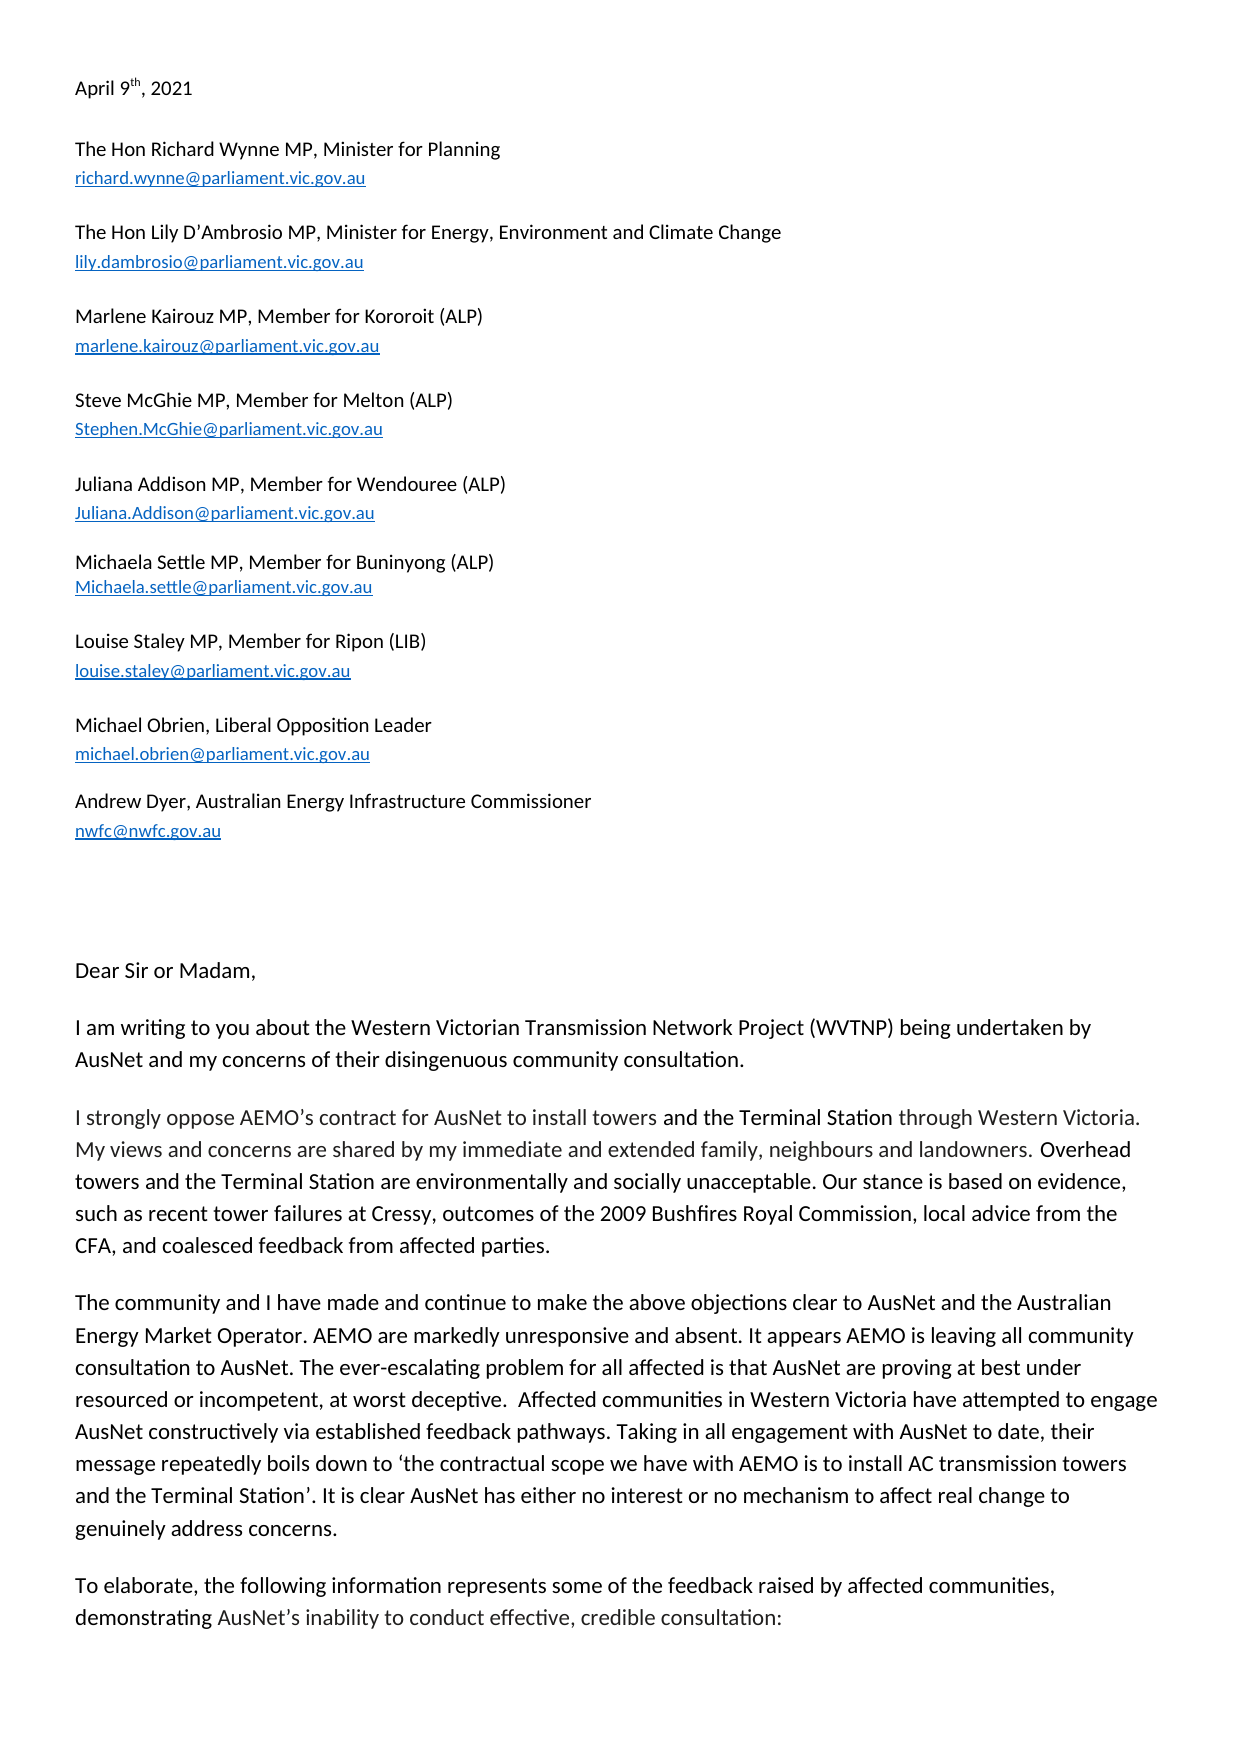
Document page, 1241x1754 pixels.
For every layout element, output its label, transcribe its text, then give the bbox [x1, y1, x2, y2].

text The Hon Richard Wynne MP, Minister for Planning [75, 136, 1094, 161]
text Michaela Settle MP, Member for Buninyong (ALP) [75, 549, 1165, 575]
text Stephen.McGhie@parliament.vic.gov.au [75, 417, 1165, 440]
text Andrew Dyer, Australian Energy Infrastructure Commissioner [75, 788, 1094, 814]
text marlene.kairouz@parliament.vic.gov.au [75, 334, 1165, 357]
text Juliana Addison MP, Member for Wendouree (ALP) [75, 471, 1094, 496]
text Marlene Kairouz MP, Member for Kororoit (ALP) [75, 303, 1094, 329]
text richard.wynne@parliament.vic.gov.au [75, 166, 1165, 189]
text April 9th, 2021 [75, 75, 1094, 100]
text To elaborate, the following information represents some of the feedback raised by affected communities, demonstrating AusNet’s inability to conduct effective, credible consultation: [75, 1571, 1165, 1631]
text I strongly oppose AEMO’s contract for AusNet to install towers and the Terminal Station through Western Victoria. My views and concerns are shared by my immediate and extended family, neighbours and landowners. Overhead towers and the Terminal Station are environmentally and socially unacceptable. Our stance is based on evidence, such as recent tower failures at Cressy, outcomes of the 2009 Bushfires Royal Commission, local advice from the CFA, and coalesced feedback from affected parties. [75, 1103, 1165, 1259]
text I am writing to you about the Western Victorian Transmission Network Project (WVTNP) being undertaken by AusNet and my concerns of their disingenuous community consultation. [75, 1013, 1165, 1073]
text Steve McGhie MP, Member for Melton (ALP) [75, 387, 1094, 412]
text The Hon Lily D’Ambrosio MP, Minister for Energy, Environment and Climate Change [75, 219, 1094, 245]
text louise.staley@parliament.vic.gov.au [75, 659, 1165, 682]
text Juliana.Addison@parliament.vic.gov.au [75, 501, 1165, 524]
text nwfc@nwfc.gov.au [75, 819, 1165, 842]
text Michaela.settle@parliament.vic.gov.au [75, 575, 1165, 598]
text michael.obrien@parliament.vic.gov.au [75, 742, 1165, 765]
text Michael Obrien, Liberal Opposition Leader [75, 712, 1094, 737]
text lily.dambrosio@parliament.vic.gov.au [75, 250, 1165, 273]
text Louise Staley MP, Member for Ripon (LIB) [75, 628, 1094, 654]
text The community and I have made and continue to make the above objections clear to AusNet and the Australian Energy Market Operator. AEMO are markedly unresponsive and absent. It appears AEMO is leaving all community consultation to AusNet. The ever-escalating problem for all affected is that AusNet are proving at best under resourced or incompetent, at worst deceptive. Affected communities in Western Victoria have attempted to engage AusNet constructively via established feedback pathways. Taking in all engagement with AusNet to date, their message repeatedly boils down to ‘the contractual scope we have with AEMO is to install AC transmission towers and the Terminal Station’. It is clear AusNet has either no interest or no mechanism to affect real change to genuinely address concerns. [75, 1288, 1165, 1542]
text Dear Sir or Madam, [75, 956, 1165, 984]
